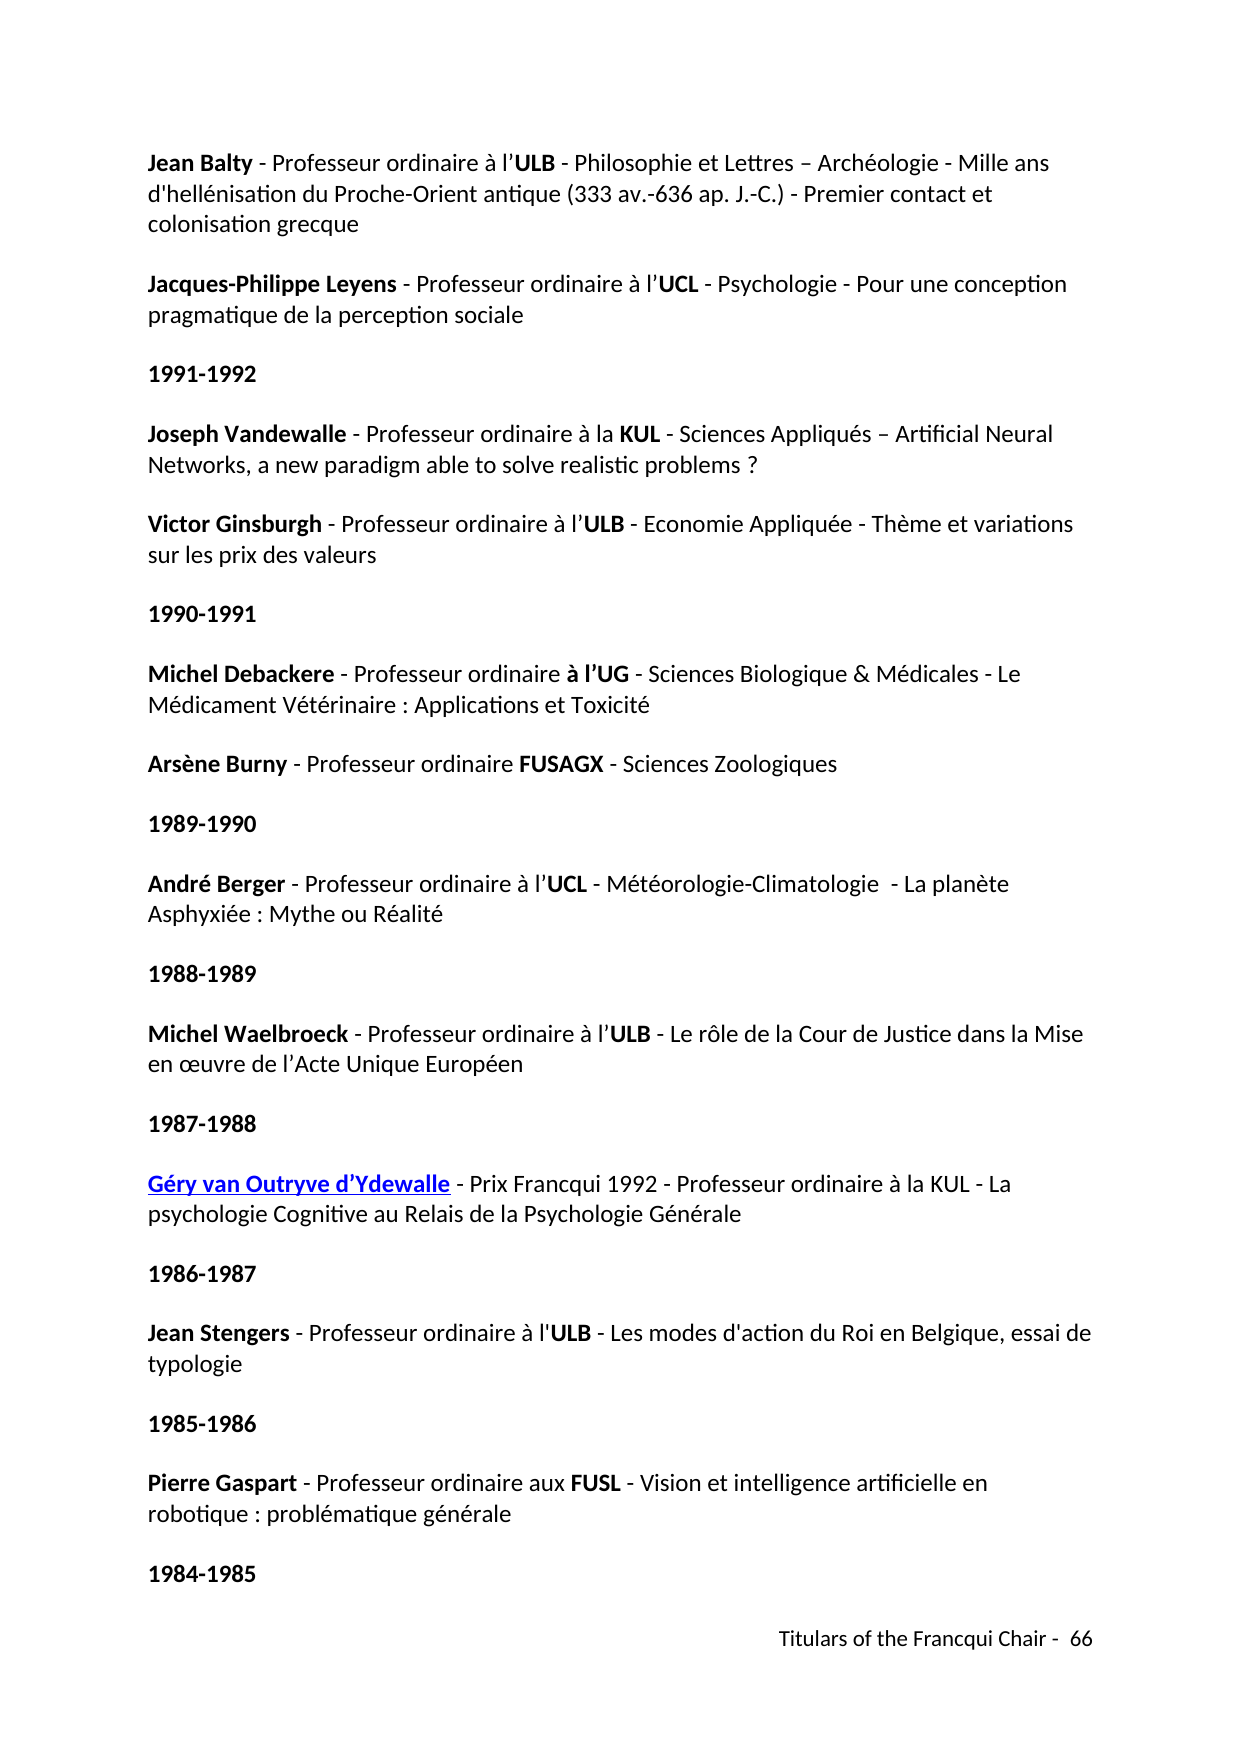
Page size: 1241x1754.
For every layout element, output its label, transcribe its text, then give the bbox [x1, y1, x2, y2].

text 1991-1992 [148, 358, 1093, 389]
text 1986-1987 [148, 1258, 1093, 1288]
text Jean Stengers - Professeur ordinaire à l'ULB - Les modes d'action du Roi en Belgique, essai de typologie [148, 1318, 1093, 1379]
text 1985-1986 [148, 1408, 1093, 1438]
text Jean Balty - Professeur ordinaire à l’ULB - Philosophie et Lettres – Archéologie - Mille ans d'hellénisation du Proche-Orient antique (333 av.-636 ap. J.-C.) - Premier contact et colonisation grecque [148, 148, 1093, 239]
text Michel Debackere - Professeur ordinaire à l’UG - Sciences Biologique & Médicales - Le Médicament Vétérinaire : Applications et Toxicité [148, 658, 1093, 719]
text Joseph Vandewalle - Professeur ordinaire à la KUL - Sciences Appliqués – Artificial Neural Networks, a new paradigm able to solve realistic problems ? [148, 418, 1093, 479]
text André Berger - Professeur ordinaire à l’UCL - Météorologie-Climatologie - La planète Asphyxiée : Mythe ou Réalité [148, 868, 1093, 929]
text 1984-1985 [148, 1558, 1093, 1588]
text Pierre Gaspart - Professeur ordinaire aux FUSL - Vision et intelligence artificielle en robotique : problématique générale [148, 1467, 1093, 1528]
text 1988-1989 [148, 958, 1093, 989]
text Géry van Outryve d’Ydewalle - Prix Francqui 1992 - Professeur ordinaire à la KUL - La psychologie Cognitive au Relais de la Psychologie Générale [148, 1168, 1093, 1229]
text Arsène Burny - Professeur ordinaire FUSAGX - Sciences Zoologiques [148, 748, 1093, 779]
text Jacques-Philippe Leyens - Professeur ordinaire à l’UCL - Psychologie - Pour une conception pragmatique de la perception sociale [148, 268, 1093, 329]
text Victor Ginsburgh - Professeur ordinaire à l’ULB - Economie Appliquée - Thème et variations sur les prix des valeurs [148, 508, 1093, 569]
text 1989-1990 [148, 808, 1093, 839]
text 1990-1991 [148, 599, 1093, 629]
text Michel Waelbroeck - Professeur ordinaire à l’ULB - Le rôle de la Cour de Justice dans la Mise en œuvre de l’Acte Unique Européen [148, 1018, 1093, 1079]
text 1987-1988 [148, 1108, 1093, 1138]
